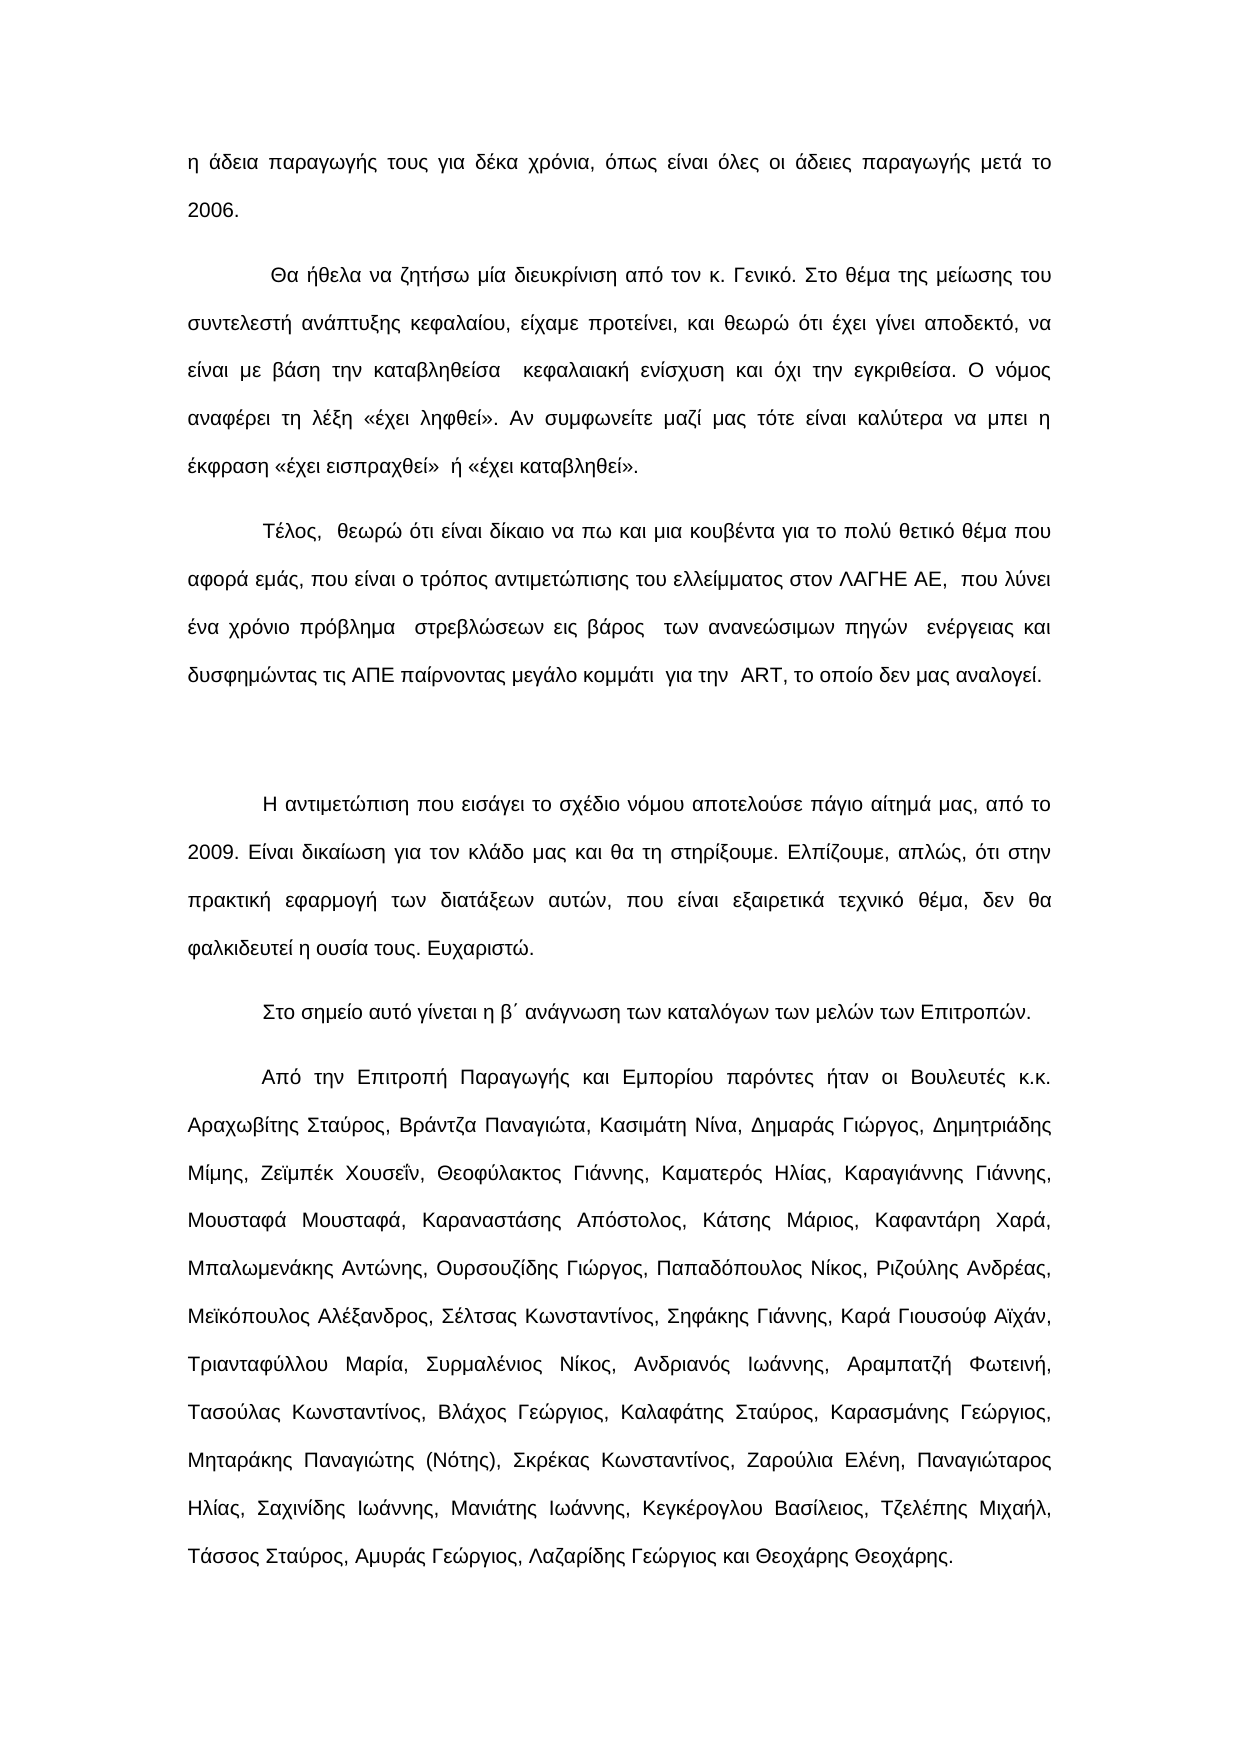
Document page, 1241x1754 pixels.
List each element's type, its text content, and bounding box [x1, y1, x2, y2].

text Τέλος, θεωρώ ότι είναι δίκαιο να πω και μια κουβέντα για το πολύ θετικό θέμα που αφορά εμάς, που είναι ο τρόπος αντιμετώπισης του ελλείμματος στον ΛΑΓΗΕ ΑΕ, που λύνει ένα χρόνιο πρόβλημα στρεβλώσεων εις βάρος των ανανεώσιμων πηγών ενέργειας και δυσφημώντας τις ΑΠΕ παίρνοντας μεγάλο κομμάτι για την ART, το οποίο δεν μας αναλογεί. [187, 519, 1053, 686]
text Θα ήθελα να ζητήσω μία διευκρίνιση από τον κ. Γενικό. Στο θέμα της μείωσης του συντελεστή ανάπτυξης κεφαλαίου, είχαμε προτείνει, και θεωρώ ότι έχει γίνει αποδεκτό, να είναι με βάση την καταβληθείσα κεφαλαιακή ενίσχυση και όχι την εγκριθείσα. Ο νόμος αναφέρει τη λέξη «έχει ληφθεί». Αν συμφωνείτε μαζί μας τότε είναι καλύτερα να μπει η έκφραση «έχει εισπραχθεί» ή «έχει καταβληθεί». [187, 262, 1053, 478]
text Από την Επιτροπή Παραγωγής και Εμπορίου παρόντες ήταν οι Βουλευτές κ.κ. Αραχωβίτης Σταύρος, Βράντζα Παναγιώτα, Κασιμάτη Νίνα, Δημαράς Γιώργος, Δημητριάδης Μίμης, Ζεϊμπέκ Χουσεΐν, Θεοφύλακτος Γιάννης, Καματερός Ηλίας, Καραγιάννης Γιάννης, Μουσταφά Μουσταφά, Καραναστάσης Απόστολος, Κάτσης Μάριος, Καφαντάρη Χαρά, Μπαλωμενάκης Αντώνης, Ουρσουζίδης Γιώργος, Παπαδόπουλος Νίκος, Ριζούλης Ανδρέας, Μεϊκόπουλος Αλέξανδρος, Σέλτσας Κωνσταντίνος, Σηφάκης Γιάννης, Καρά Γιουσούφ Αϊχάν, Τριανταφύλλου Μαρία, Συρμαλένιος Νίκος, Ανδριανός Ιωάννης, Αραμπατζή Φωτεινή, Τασούλας Κωνσταντίνος, Βλάχος Γεώργιος, Καλαφάτης Σταύρος, Καρασμάνης Γεώργιος, Μηταράκης Παναγιώτης (Νότης), Σκρέκας Κωνσταντίνος, Ζαρούλια Ελένη, Παναγιώταρος Ηλίας, Σαχινίδης Ιωάννης, Μανιάτης Ιωάννης, Κεγκέρογλου Βασίλειος, Τζελέπης Μιχαήλ, Τάσσος Σταύρος, Αμυράς Γεώργιος, Λαζαρίδης Γεώργιος και Θεοχάρης Θεοχάρης. [187, 1064, 1053, 1568]
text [187, 150, 1053, 222]
text Στο σημείο αυτό γίνεται η β΄ ανάγνωση των καταλόγων των μελών των Επιτροπών. [187, 1000, 1053, 1024]
text Η αντιμετώπιση που εισάγει το σχέδιο νόμου αποτελούσε πάγιο αίτημά μας, από το 2009. Είναι δικαίωση για τον κλάδο μας και θα τη στηρίξουμε. Ελπίζουμε, απλώς, ότι στην πρακτική εφαρμογή των διατάξεων αυτών, που είναι εξαιρετικά τεχνικό θέμα, δεν θα φαλκιδευτεί η ουσία τους. Ευχαριστώ. [187, 792, 1053, 959]
